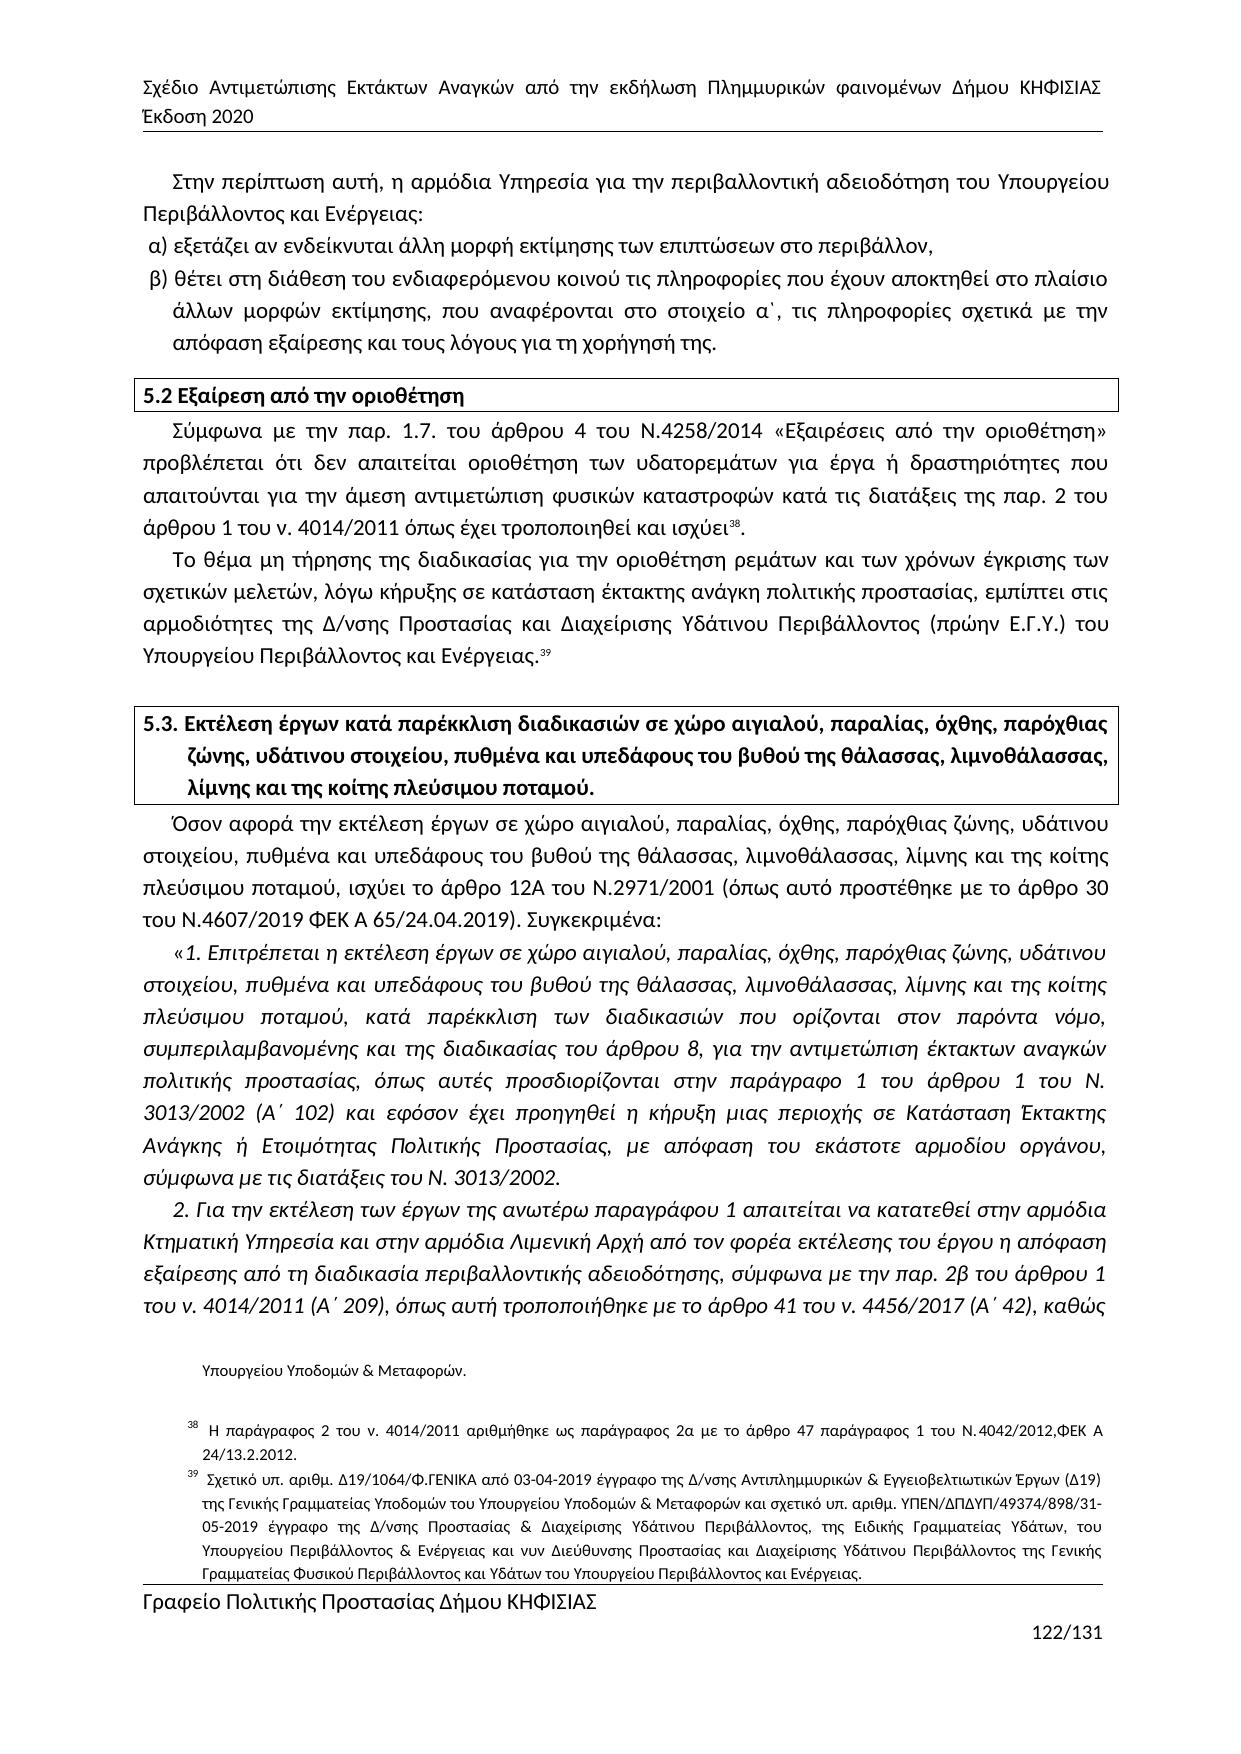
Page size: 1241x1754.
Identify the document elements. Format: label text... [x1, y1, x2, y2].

text Σύμφωνα με την παρ. 1.7. του άρθρου 4 του Ν.4258/2014 «Εξαιρέσεις από την οριοθέτηση» προβλέπεται ότι δεν απαιτείται οριοθέτηση των υδατορεμάτων για έργα ή δραστηριότητες που απαιτούνται για την άμεση αντιμετώπιση φυσικών καταστροφών κατά τις διατάξεις της παρ. 2 του άρθρου 1 του ν. 4014/2011 όπως έχει τροποποιηθεί και ισχύει. [143, 416, 1110, 541]
text Το θέμα μη τήρησης της διαδικασίας για την οριοθέτηση ρεμάτων και των χρόνων έγκρισης των σχετικών μελετών, λόγω κήρυξης σε κατάσταση έκτακτης ανάγκη πολιτικής προστασίας, εμπίπτει στις αρμοδιότητες της Δ/νσης Προστασίας και Διαχείρισης Υδάτινου Περιβάλλοντος (πρώην Ε.Γ.Υ.) του Υπουργείου Περιβάλλοντος και Ενέργειας. [143, 545, 1110, 670]
text Όσον αφορά την εκτέλεση έργων σε χώρο αιγιαλού, παραλίας, όχθης, παρόχθιας ζώνης, υδάτινου στοιχείου, πυθμένα και υπεδάφους του βυθού της θάλασσας, λιμνοθάλασσας, λίμνης και της κοίτης πλεύσιμου ποταμού, ισχύει το άρθρο 12Α του Ν.2971/2001 (όπως αυτό προστέθηκε με το άρθρο 30 του N.4607/2019 ΦΕΚ Α 65/24.04.2019). Συγκεκριμένα: [143, 809, 1110, 933]
subtitle 5.3. Εκτέλεση έργων κατά παρέκκλιση διαδικασιών σε χώρο αιγιαλού, παραλίας, όχθης, παρόχθιας ζώνης, υδάτινου στοιχείου, πυθμένα και υπεδάφους του βυθού της θάλασσας, λιμνοθάλασσας, λίμνης και της κοίτης πλεύσιμου ποταμού. [135, 707, 1118, 804]
subtitle 5.2 Εξαίρεση από την οριοθέτηση [135, 379, 1118, 411]
text Στην περίπτωση αυτή, η αρμόδια Υπηρεσία για την περιβαλλοντική αδειοδότηση του Υπουργείου Περιβάλλοντος και Ενέργειας: [143, 167, 1110, 227]
text «1. Επιτρέπεται η εκτέλεση έργων σε χώρο αιγιαλού, παραλίας, όχθης, παρόχθιας ζώνης, υδάτινου στοιχείου, πυθμένα και υπεδάφους του βυθού της θάλασσας, λιμνοθάλασσας, λίμνης και της κοίτης πλεύσιμου ποταμού, κατά παρέκκλιση των διαδικασιών που ορίζονται στον παρόντα νόμο, συμπεριλαμβανομένης και της διαδικασίας του άρθρου 8, για την αντιμετώπιση έκτακτων αναγκών πολιτικής προστασίας, όπως αυτές προσδιορίζονται στην παράγραφο 1 του άρθρου 1 του Ν. 3013/2002 (Α΄ 102) και εφόσον έχει προηγηθεί η κήρυξη μιας περιοχής σε Κατάσταση Έκτακτης Ανάγκης ή Ετοιμότητας Πολιτικής Προστασίας, με απόφαση του εκάστοτε αρμοδίου οργάνου, σύμφωνα με τις διατάξεις του Ν. 3013/2002. [143, 938, 1110, 1191]
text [143, 1195, 1110, 1320]
text α) εξετάζει αν ενδείκνυται άλλη μορφή εκτίμησης των επιπτώσεων στο περιβάλλον, [143, 232, 1110, 259]
text β) θέτει στη διάθεση του ενδιαφερόμενου κοινού τις πληροφορίες που έχουν αποκτηθεί στο πλαίσιο άλλων μορφών εκτίμησης, που αναφέρονται στο στοιχείο α`, τις πληροφορίες σχετικά με την απόφαση εξαίρεσης και τους λόγους για τη χορήγησή της. [143, 264, 1110, 356]
